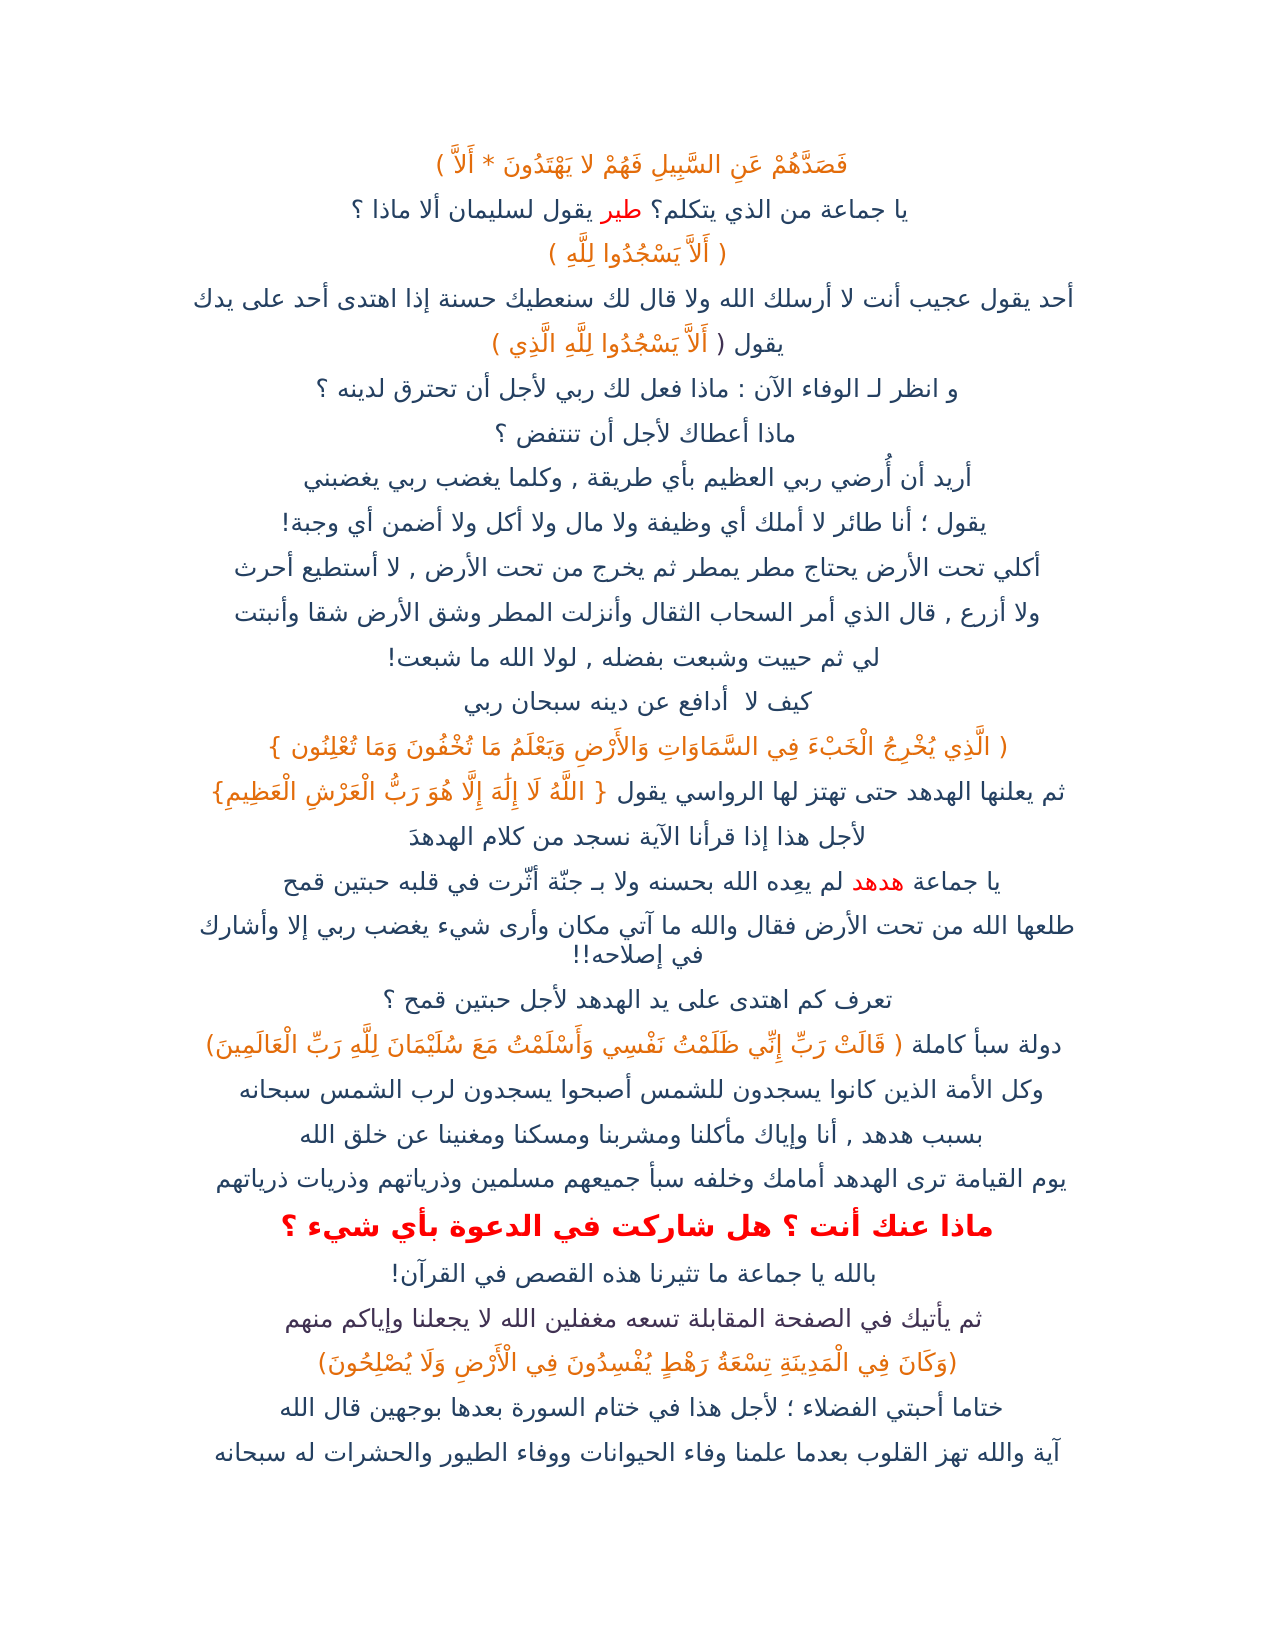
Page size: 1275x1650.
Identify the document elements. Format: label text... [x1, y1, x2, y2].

text طلعها الله من تحت الأرض فقال والله ما آتي مكان وأرى شيء يغضب ربي إلا وأشارك في إصلاحه!! [187, 911, 1087, 970]
text ( أَلاَّ يَسْجُدُوا لِلَّهِ ) [187, 239, 1087, 269]
text آية والله تهز القلوب بعدما علمنا وفاء الحيوانات ووفاء الطيور والحشرات له سبحانه [187, 1438, 1087, 1467]
text ثم يعلنها الهدهد حتى تهتز لها الرواسي يقول { اللَّهُ لَا إِلَٰهَ إِلَّا هُوَ رَبُّ الْعَرْشِ الْعَظِيمِ} [187, 777, 1087, 806]
text و انظر لـ الوفاء الآن : ماذا فعل لك ربي لأجل أن تحترق لدينه ؟ [187, 374, 1087, 403]
text بسبب هدهد , أنا وإياك مأكلنا ومشربنا ومسكنا ومغنينا عن خلق الله [187, 1120, 1087, 1149]
text لأجل هذا إذا قرأنا الآية نسجد من كلام الهدهدَ [187, 822, 1087, 851]
text ختاما أحبتي الفضلاء ؛ لأجل هذا في ختام السورة بعدها بوجهين قال الله [187, 1393, 1087, 1422]
text لي ثم حييت وشبعت بفضله , لولا الله ما شبعت! [187, 643, 1087, 672]
text فَصَدَّهُمْ عَنِ السَّبِيلِ فَهُمْ لا يَهْتَدُونَ * أَلاَّ ) [187, 150, 1087, 179]
text يقول ؛ أنا طائر لا أملك أي وظيفة ولا مال ولا أكل ولا أضمن أي وجبة! [187, 508, 1087, 537]
text تعرف كم اهتدى على يد الهدهد لأجل حبتين قمح ؟ [187, 985, 1087, 1014]
text كيف لا أدافع عن دينه سبحان ربي [187, 687, 1087, 717]
text يقول ( أَلاَّ يَسْجُدُوا لِلَّهِ الَّذِي ) [187, 329, 1087, 358]
text يا جماعة من الذي يتكلم؟ طير يقول لسليمان ألا ماذا ؟ [187, 195, 1087, 224]
text ماذا عنك أنت ؟ هل شاركت في الدعوة بأي شيء ؟ [187, 1209, 1087, 1243]
text وكل الأمة الذين كانوا يسجدون للشمس أصبحوا يسجدون لرب الشمس سبحانه [187, 1075, 1087, 1104]
text ( الَّذِي يُخْرِجُ الْخَبْءَ فِي السَّمَاوَاتِ وَالأَرْضِ وَيَعْلَمُ مَا تُخْفُونَ وَمَا تُعْلِنُون } [187, 732, 1087, 761]
text أحد يقول عجيب أنت لا أرسلك الله ولا قال لك سنعطيك حسنة إذا اهتدى أحد على يدك [187, 284, 1087, 313]
text ثم يأتيك في الصفحة المقابلة تسعه مغفلين الله لا يجعلنا وإياكم منهم [187, 1304, 1087, 1333]
text (وَكَانَ فِي الْمَدِينَةِ تِسْعَةُ رَهْطٍ يُفْسِدُونَ فِي الْأَرْضِ وَلَا يُصْلِحُونَ) [187, 1348, 1087, 1378]
text ولا أزرع , قال الذي أمر السحاب الثقال وأنزلت المطر وشق الأرض شقا وأنبتت [187, 598, 1087, 627]
text يوم القيامة ترى الهدهد أمامك وخلفه سبأ جميعهم مسلمين وذرياتهم وذريات ذرياتهم [187, 1164, 1087, 1194]
text أريد أن أُرضي ربي العظيم بأي طريقة , وكلما يغضب ربي يغضبني [187, 463, 1087, 493]
text ماذا أعطاك لأجل أن تنتفض ؟ [187, 419, 1087, 448]
text بالله يا جماعة ما تثيرنا هذه القصص في القرآن! [187, 1259, 1087, 1288]
text دولة سبأ كاملة ( قَالَتْ رَبِّ إِنِّي ظَلَمْتُ نَفْسِي وَأَسْلَمْتُ مَعَ سُلَيْمَانَ لِلَّهِ رَبِّ الْعَالَمِينَ) [187, 1030, 1087, 1059]
text أكلي تحت الأرض يحتاج مطر يمطر ثم يخرج من تحت الأرض , لا أستطيع أحرث [187, 553, 1087, 582]
text يا جماعة هدهد لم يعِده الله بحسنه ولا بـ جنّة أثّرت في قلبه حبتين قمح [187, 867, 1087, 896]
